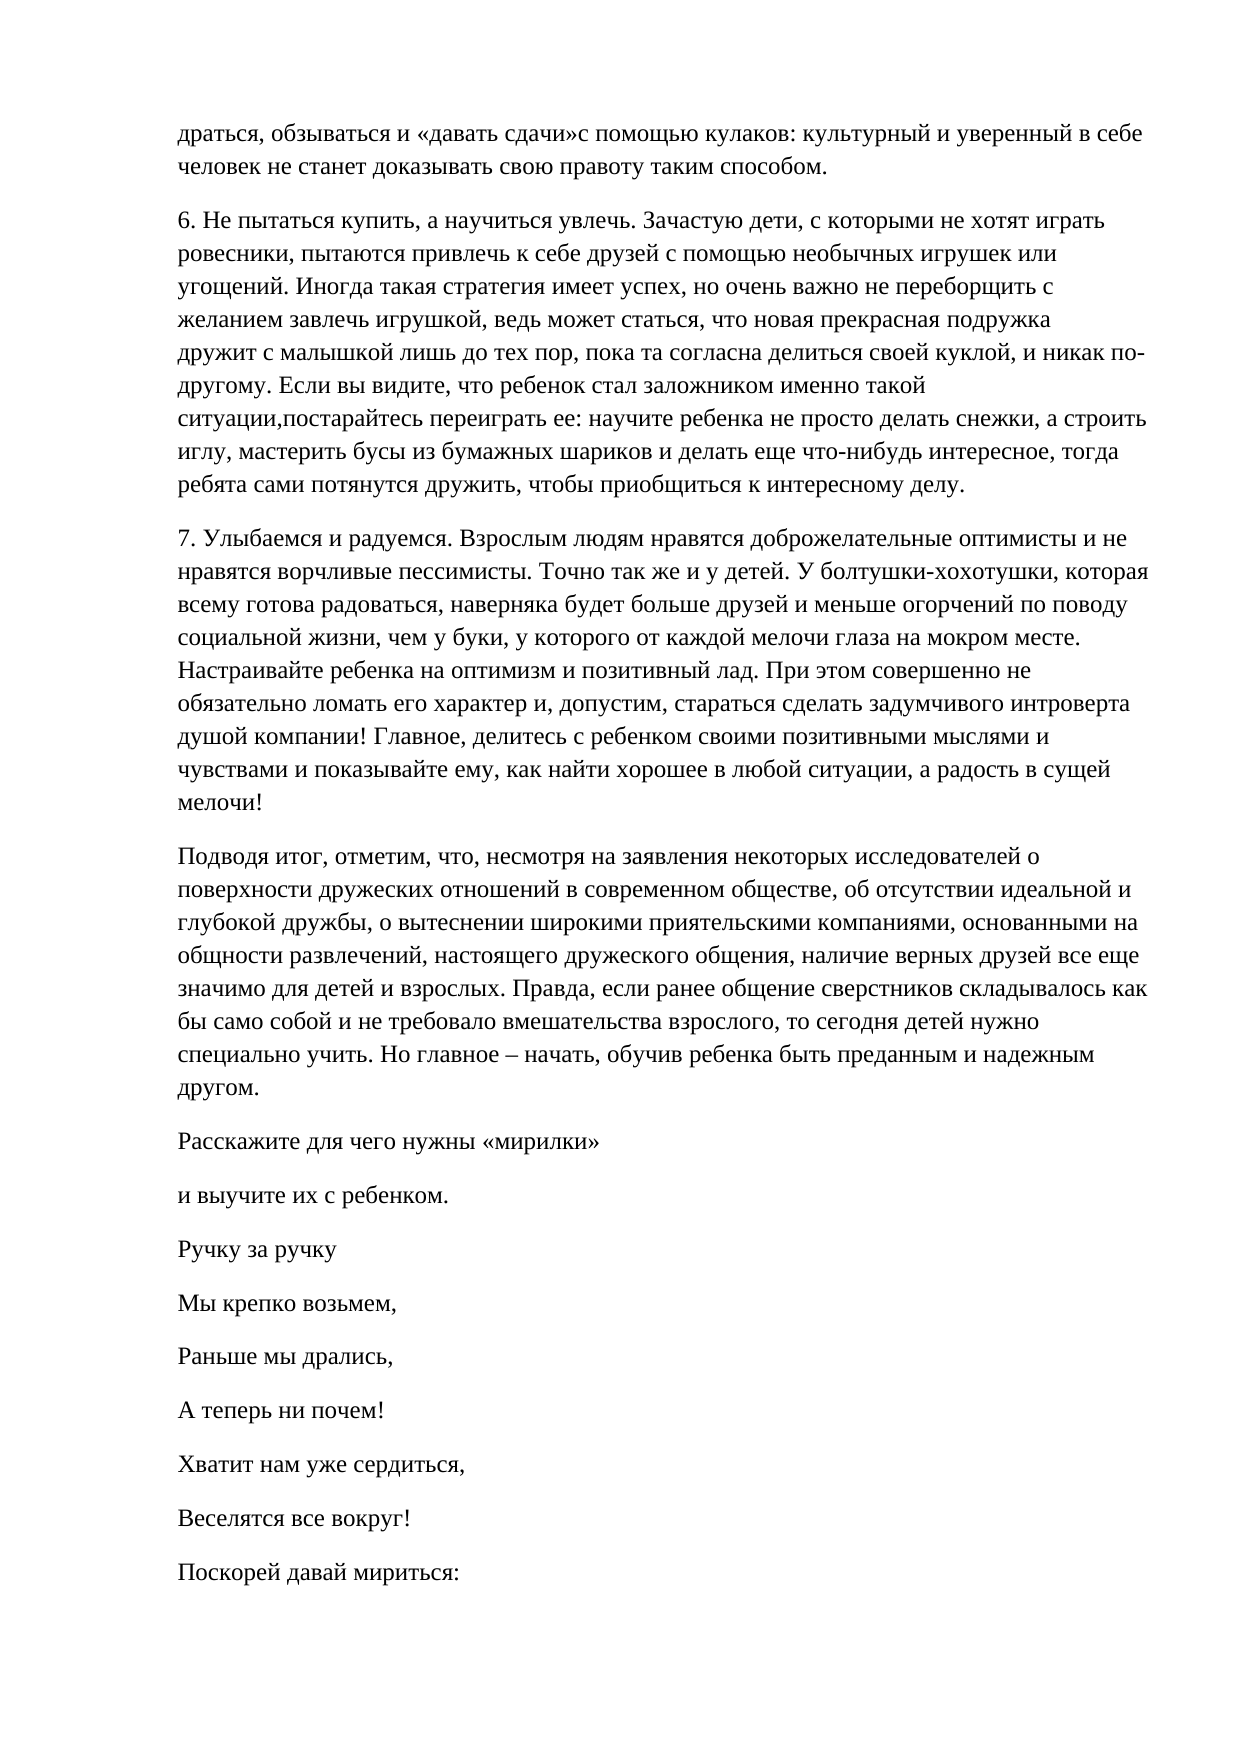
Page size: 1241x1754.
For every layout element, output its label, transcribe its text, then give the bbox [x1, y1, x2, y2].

text Ручку за ручку [177, 1234, 1152, 1262]
text Мы крепко возьмем, [177, 1288, 1152, 1316]
text Подводя итог, отметим, что, несмотря на заявления некоторых исследователей о поверхности дружеских отношений в современном обществе, об отсутствии идеальной и глубокой дружбы, о вытеснении широкими приятельскими компаниями, основанными на общности развлечений, настоящего дружеского общения, наличие верных друзей все еще значимо для детей и взрослых. Правда, если ранее общение сверстников складывалось как бы само собой и не требовало вмешательства взрослого, то сегодня детей нужно специально учить. Но главное – начать, обучив ребенка быть преданным и надежным другом. [177, 841, 1152, 1101]
text Раньше мы дрались, [177, 1341, 1152, 1370]
text 6. Не пытаться купить, а научиться увлечь. Зачастую дети, с которыми не хотят играть ровесники, пытаются привлечь к себе друзей с помощью необычных игрушек или угощений. Иногда такая стратегия имеет успех, но очень важно не переборщить с желанием завлечь игрушкой, ведь может статься, что новая прекрасная подружка дружит с малышкой лишь до тех пор, пока та согласна делиться своей куклой, и никак по-другому. Если вы видите, что ребенок стал заложником именно такой ситуации,постарайтесь переиграть ее: научите ребенка не просто делать снежки, а строить иглу, мастерить бусы из бумажных шариков и делать еще что-нибудь интересное, тогда ребята сами потянутся дружить, чтобы приобщиться к интересному делу. [177, 205, 1152, 498]
text Хватит нам уже сердиться, [177, 1449, 1152, 1478]
text и выучите их с ребенком. [177, 1180, 1152, 1209]
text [177, 118, 1152, 180]
text Поскорей давай мириться: [177, 1557, 1152, 1586]
text А теперь ни почем! [177, 1395, 1152, 1424]
text Веселятся все вокруг! [177, 1503, 1152, 1532]
text Расскажите для чего нужны «мирилки» [177, 1126, 1152, 1155]
text 7. Улыбаемся и радуемся. Взрослым людям нравятся доброжелательные оптимисты и не нравятся ворчливые пессимисты. Точно так же и у детей. У болтушки-хохотушки, которая всему готова радоваться, наверняка будет больше друзей и меньше огорчений по поводу социальной жизни, чем у буки, у которого от каждой мелочи глаза на мокром месте. Настраивайте ребенка на оптимизм и позитивный лад. При этом совершенно не обязательно ломать его характер и, допустим, стараться сделать задумчивого интроверта душой компании! Главное, делитесь с ребенком своими позитивными мыслями и чувствами и показывайте ему, как найти хорошее в любой ситуации, а радость в сущей мелочи! [177, 523, 1152, 816]
